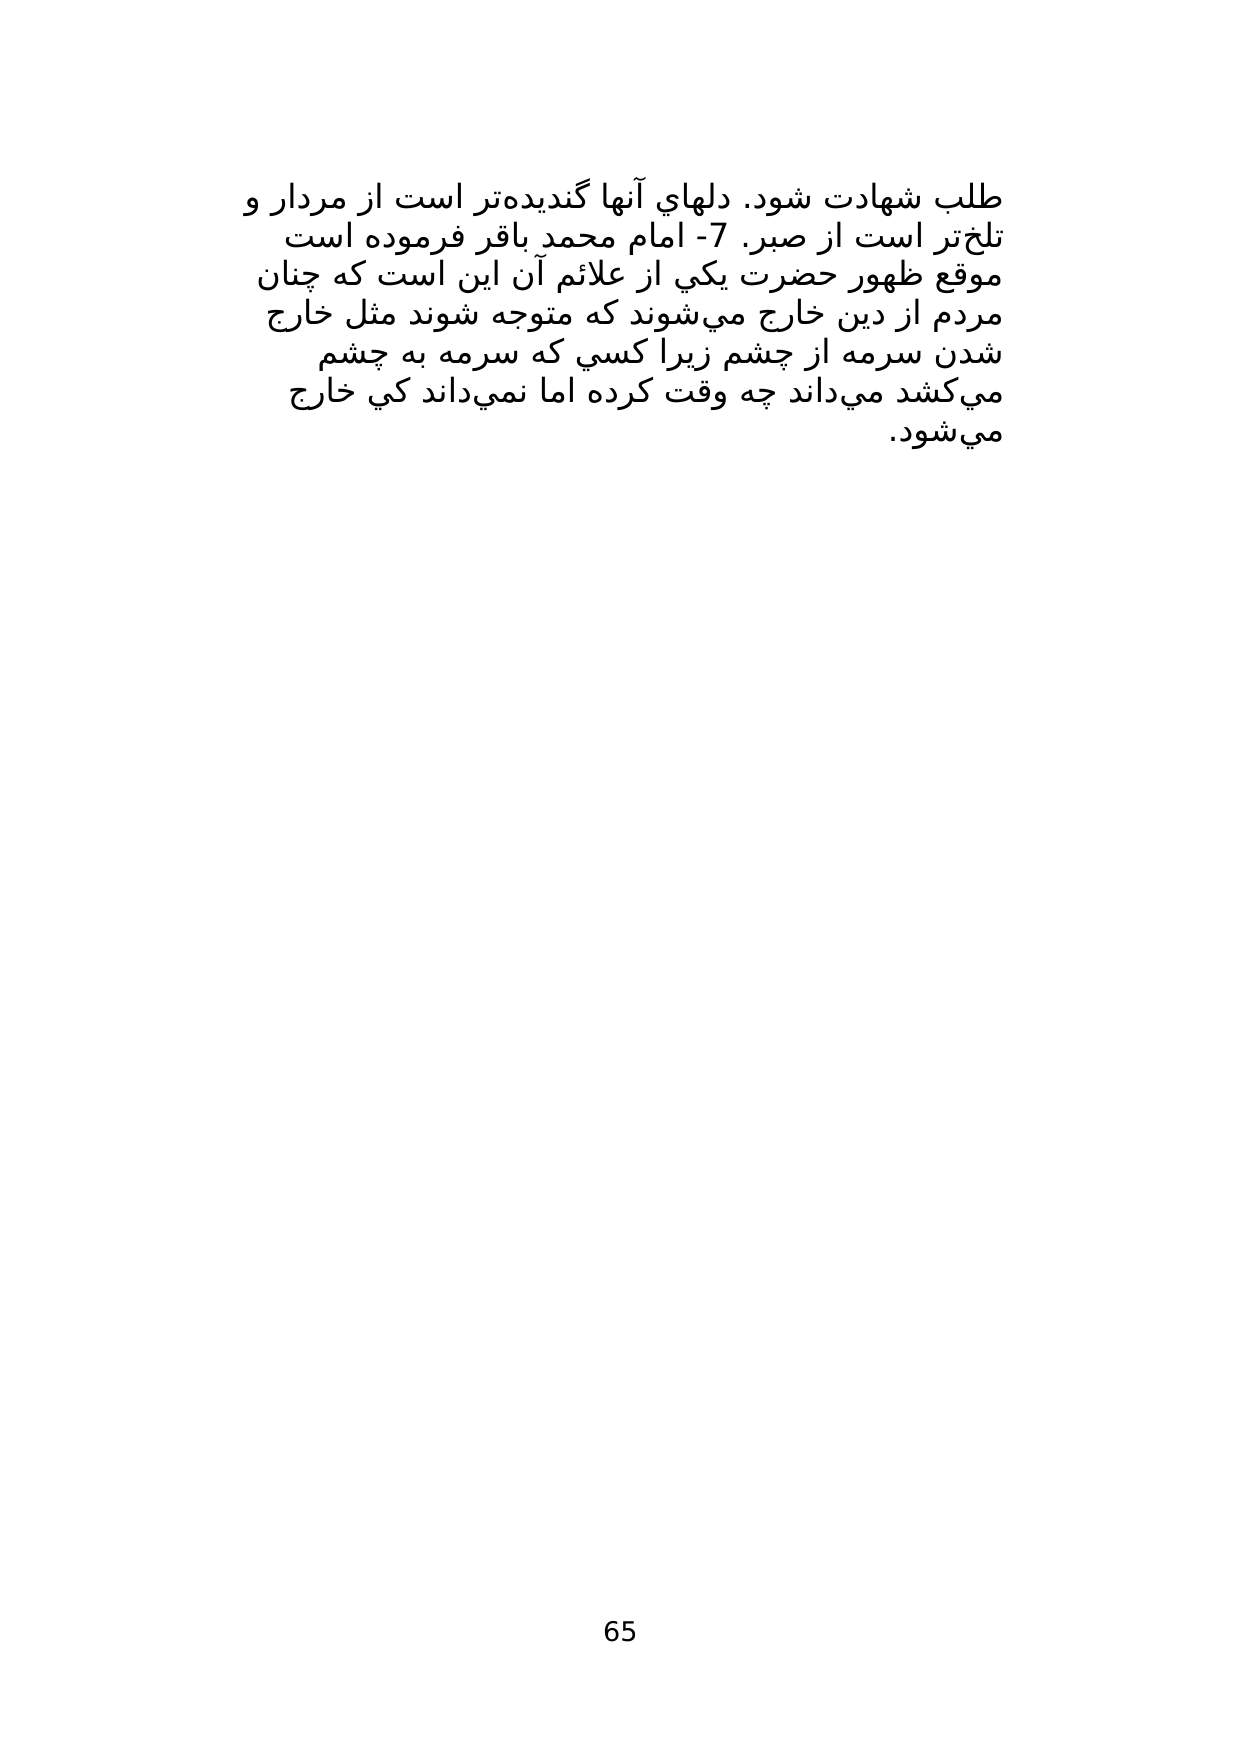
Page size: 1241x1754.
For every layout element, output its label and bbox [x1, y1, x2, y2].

text [236, 177, 1004, 449]
